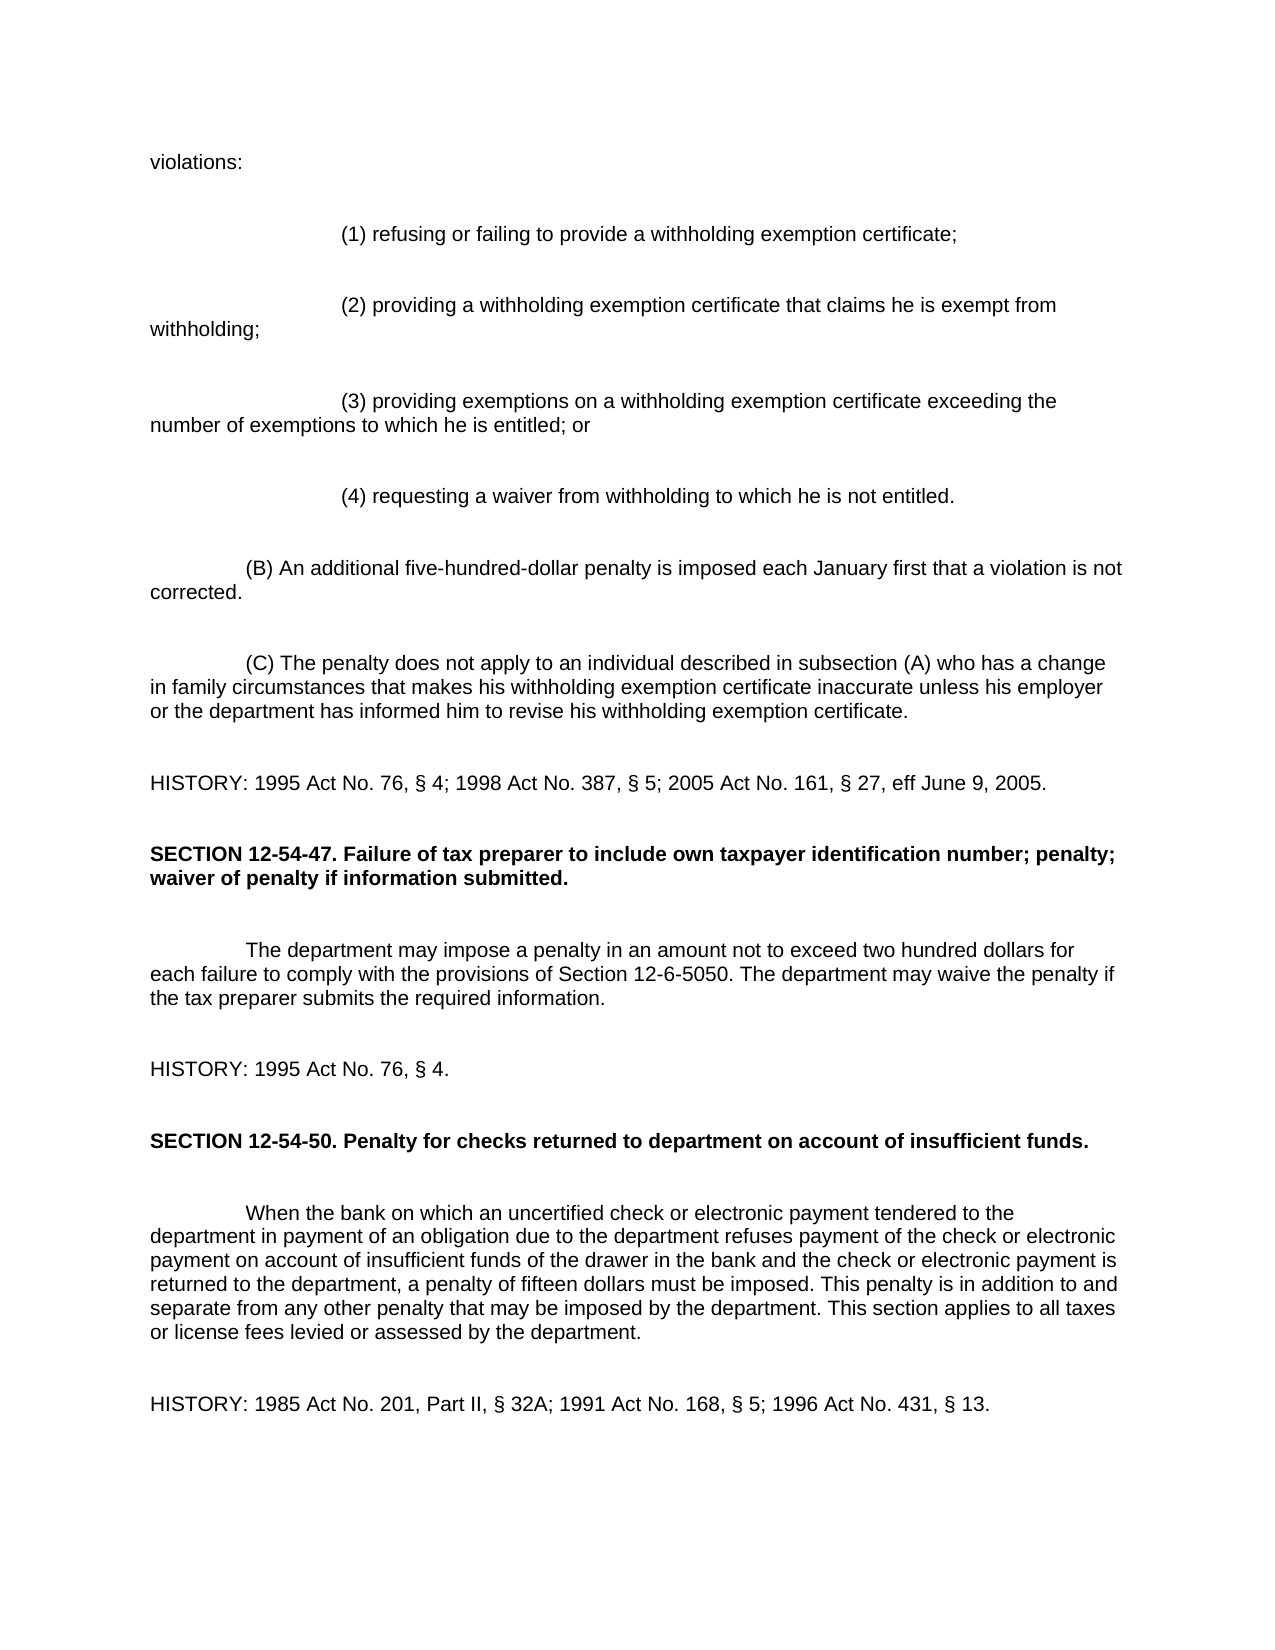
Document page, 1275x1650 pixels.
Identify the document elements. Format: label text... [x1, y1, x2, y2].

text (2) providing a withholding exemption certificate that claims he is exempt from withholding; [150, 293, 1125, 365]
text (C) The penalty does not apply to an individual described in subsection (A) who has a change in family circumstances that makes his withholding exemption certificate inaccurate unless his employer or the department has informed him to revise his withholding exemption certificate. [150, 651, 1125, 747]
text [150, 150, 1125, 198]
text HISTORY: 1985 Act No. 201, Part II, § 32A; 1991 Act No. 168, § 5; 1996 Act No. 431, § 13. [150, 1392, 1125, 1439]
text (B) An additional five-hundred-dollar penalty is imposed each January first that a violation is not corrected. [150, 556, 1125, 627]
text When the bank on which an uncertified check or electronic payment tendered to the department in payment of an obligation due to the department refuses payment of the check or electronic payment on account of insufficient funds of the drawer in the bank and the check or electronic payment is returned to the department, a penalty of fifteen dollars must be imposed. This penalty is in addition to and separate from any other penalty that may be imposed by the department. This section applies to all taxes or license fees levied or assessed by the department. [150, 1200, 1125, 1368]
text HISTORY: 1995 Act No. 76, § 4; 1998 Act No. 387, § 5; 2005 Act No. 161, § 27, eff June 9, 2005. [150, 771, 1125, 818]
text SECTION 12-54-47. Failure of tax preparer to include own taxpayer identification number; penalty; waiver of penalty if information submitted. [150, 842, 1125, 914]
text SECTION 12-54-50. Penalty for checks returned to department on account of insufficient funds. [150, 1129, 1125, 1176]
text (4) requesting a waiver from withholding to which he is not entitled. [150, 484, 1125, 532]
text (1) refusing or failing to provide a withholding exemption certificate; [150, 222, 1125, 269]
text (3) providing exemptions on a withholding exemption certificate exceeding the number of exemptions to which he is entitled; or [150, 389, 1125, 460]
text The department may impose a penalty in an amount not to exceed two hundred dollars for each failure to comply with the provisions of Section 12-6-5050. The department may waive the penalty if the tax preparer submits the required information. [150, 938, 1125, 1033]
text HISTORY: 1995 Act No. 76, § 4. [150, 1057, 1125, 1105]
